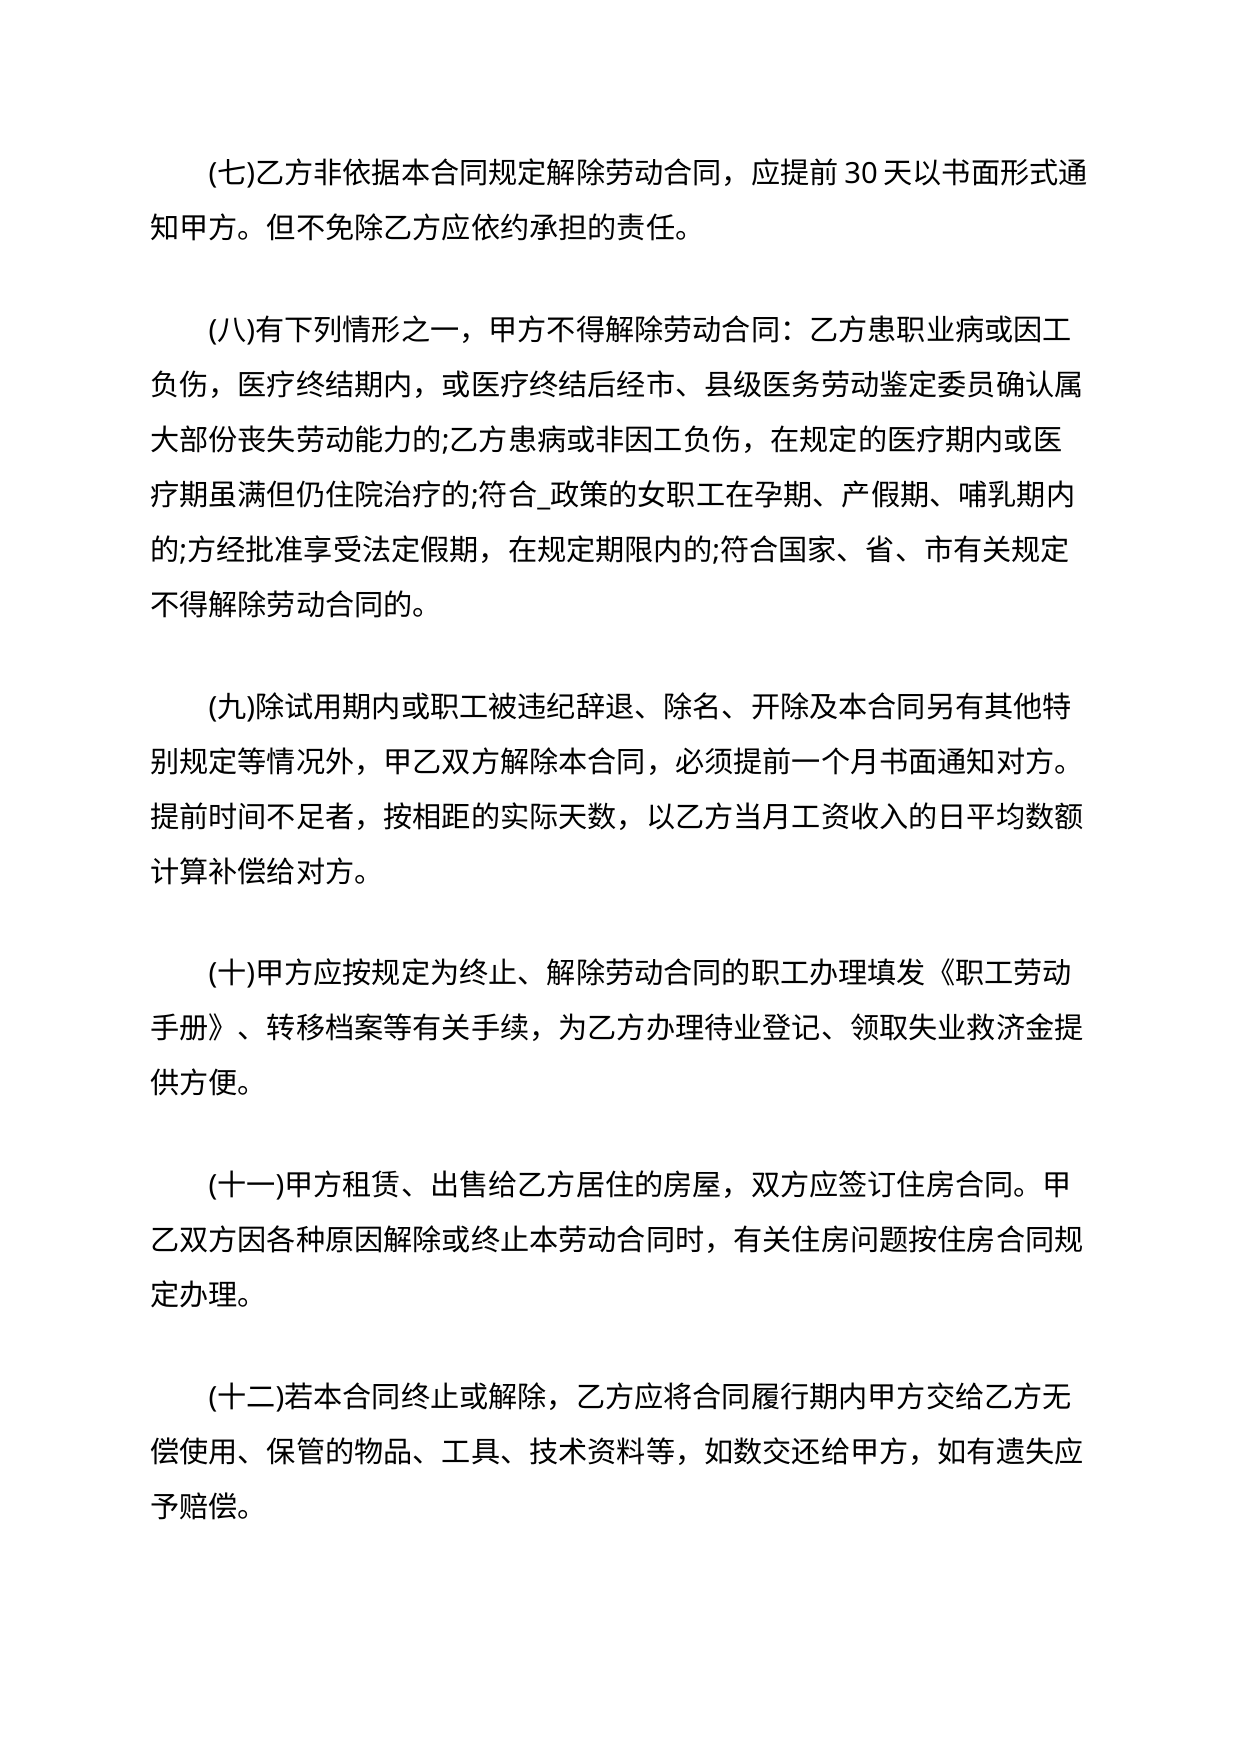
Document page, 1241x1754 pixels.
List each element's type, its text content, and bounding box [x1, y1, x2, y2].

text (十一)甲方租赁、出售给乙方居住的房屋，双方应签订住房合同。甲乙双方因各种原因解除或终止本劳动合同时，有关住房问题按住房合同规定办理。 [150, 1162, 1090, 1314]
text (十)甲方应按规定为终止、解除劳动合同的职工办理填发《职工劳动手册》、转移档案等有关手续，为乙方办理待业登记、领取失业救济金提供方便。 [150, 950, 1090, 1102]
text (十二)若本合同终止或解除，乙方应将合同履行期内甲方交给乙方无偿使用、保管的物品、工具、技术资料等，如数交还给甲方，如有遗失应予赔偿。 [150, 1373, 1090, 1526]
text (九)除试用期内或职工被违纪辞退、除名、开除及本合同另有其他特别规定等情况外，甲乙双方解除本合同，必须提前一个月书面通知对方。提前时间不足者，按相距的实际天数，以乙方当月工资收入的日平均数额计算补偿给对方。 [150, 683, 1090, 891]
text (七)乙方非依据本合同规定解除劳动合同，应提前30天以书面形式通知甲方。但不免除乙方应依约承担的责任。 [150, 150, 1090, 247]
text (八)有下列情形之一，甲方不得解除劳动合同：乙方患职业病或因工负伤，医疗终结期内，或医疗终结后经市、县级医务劳动鉴定委员确认属大部份丧失劳动能力的;乙方患病或非因工负伤，在规定的医疗期内或医疗期虽满但仍住院治疗的;符合_政策的女职工在孕期、产假期、哺乳期内的;方经批准享受法定假期，在规定期限内的;符合国家、省、市有关规定不得解除劳动合同的。 [150, 307, 1090, 624]
